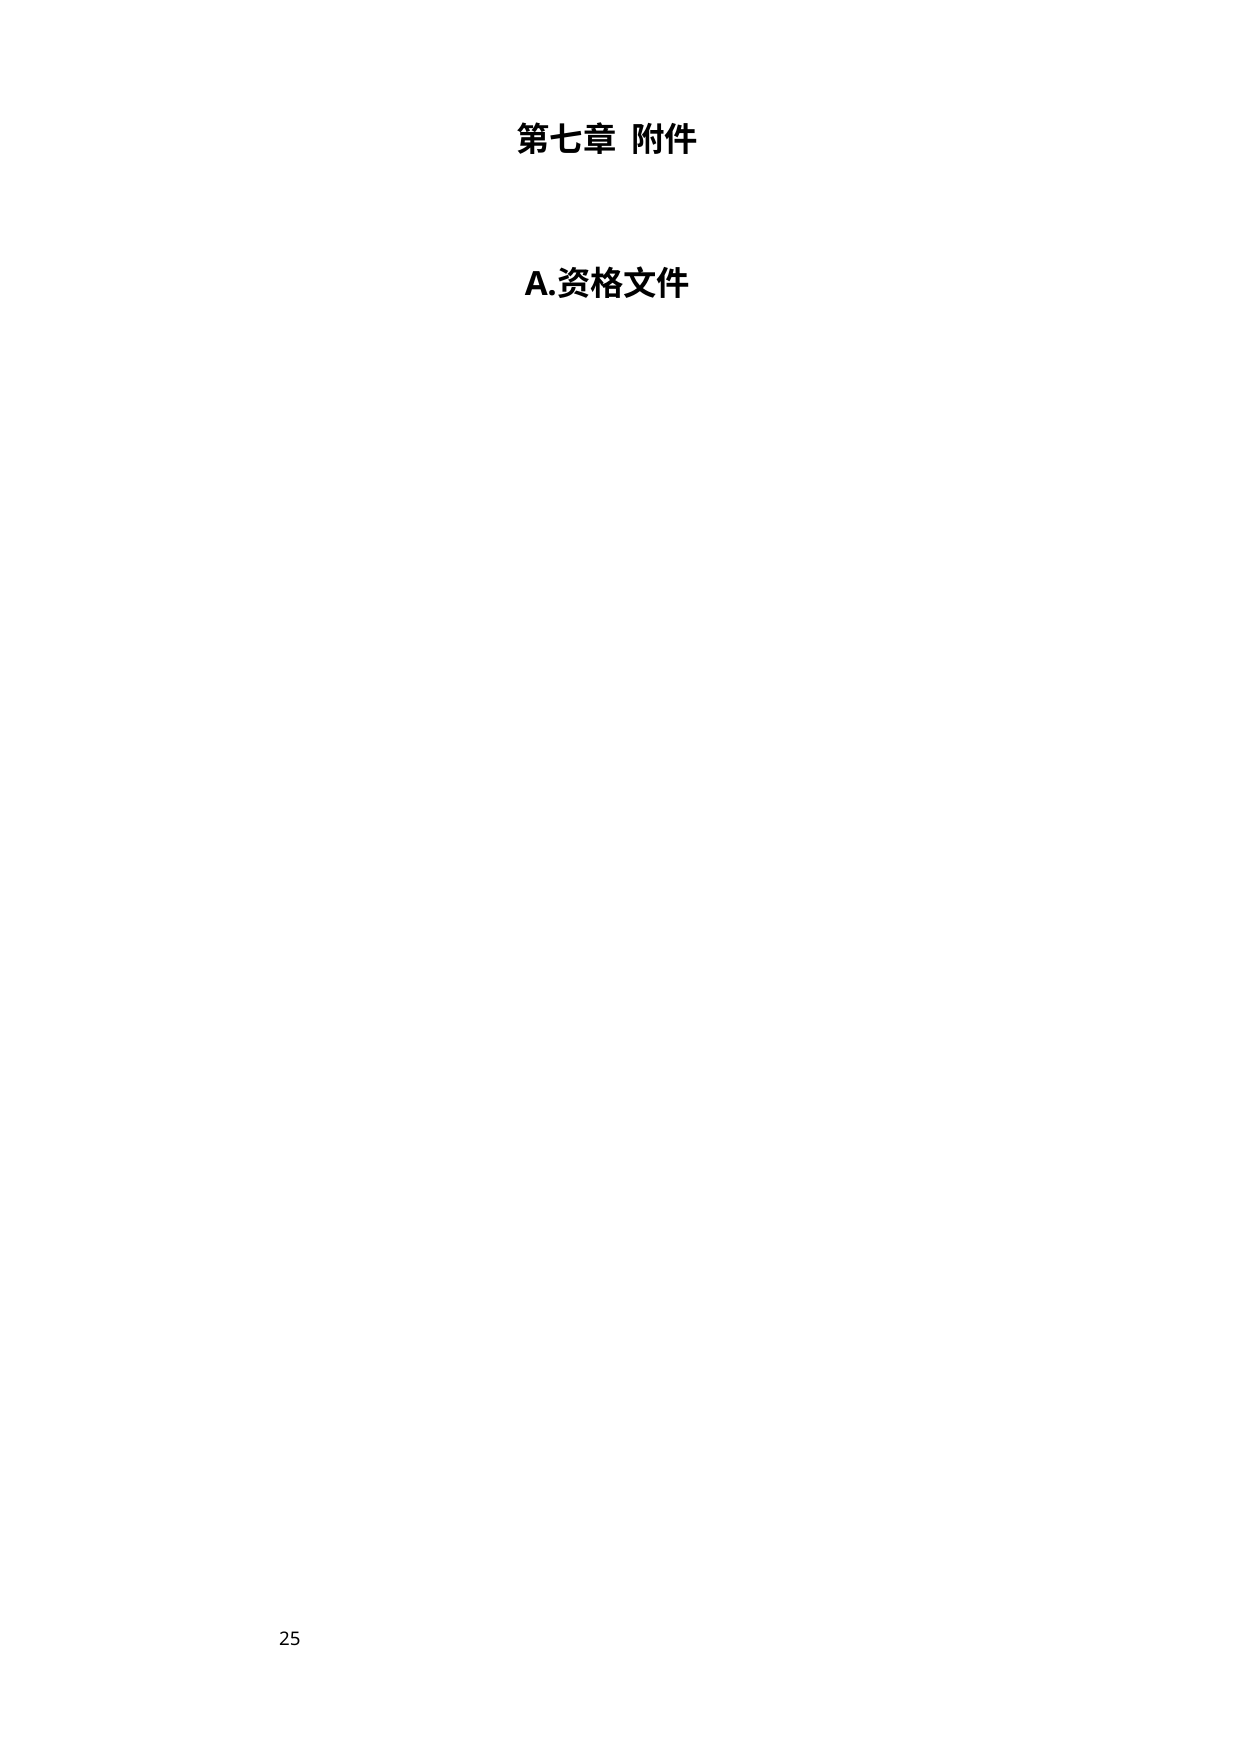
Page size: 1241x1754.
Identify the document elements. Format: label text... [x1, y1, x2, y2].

text 第七章 附件 [139, 118, 1075, 160]
text A.资格文件 [139, 260, 1075, 304]
